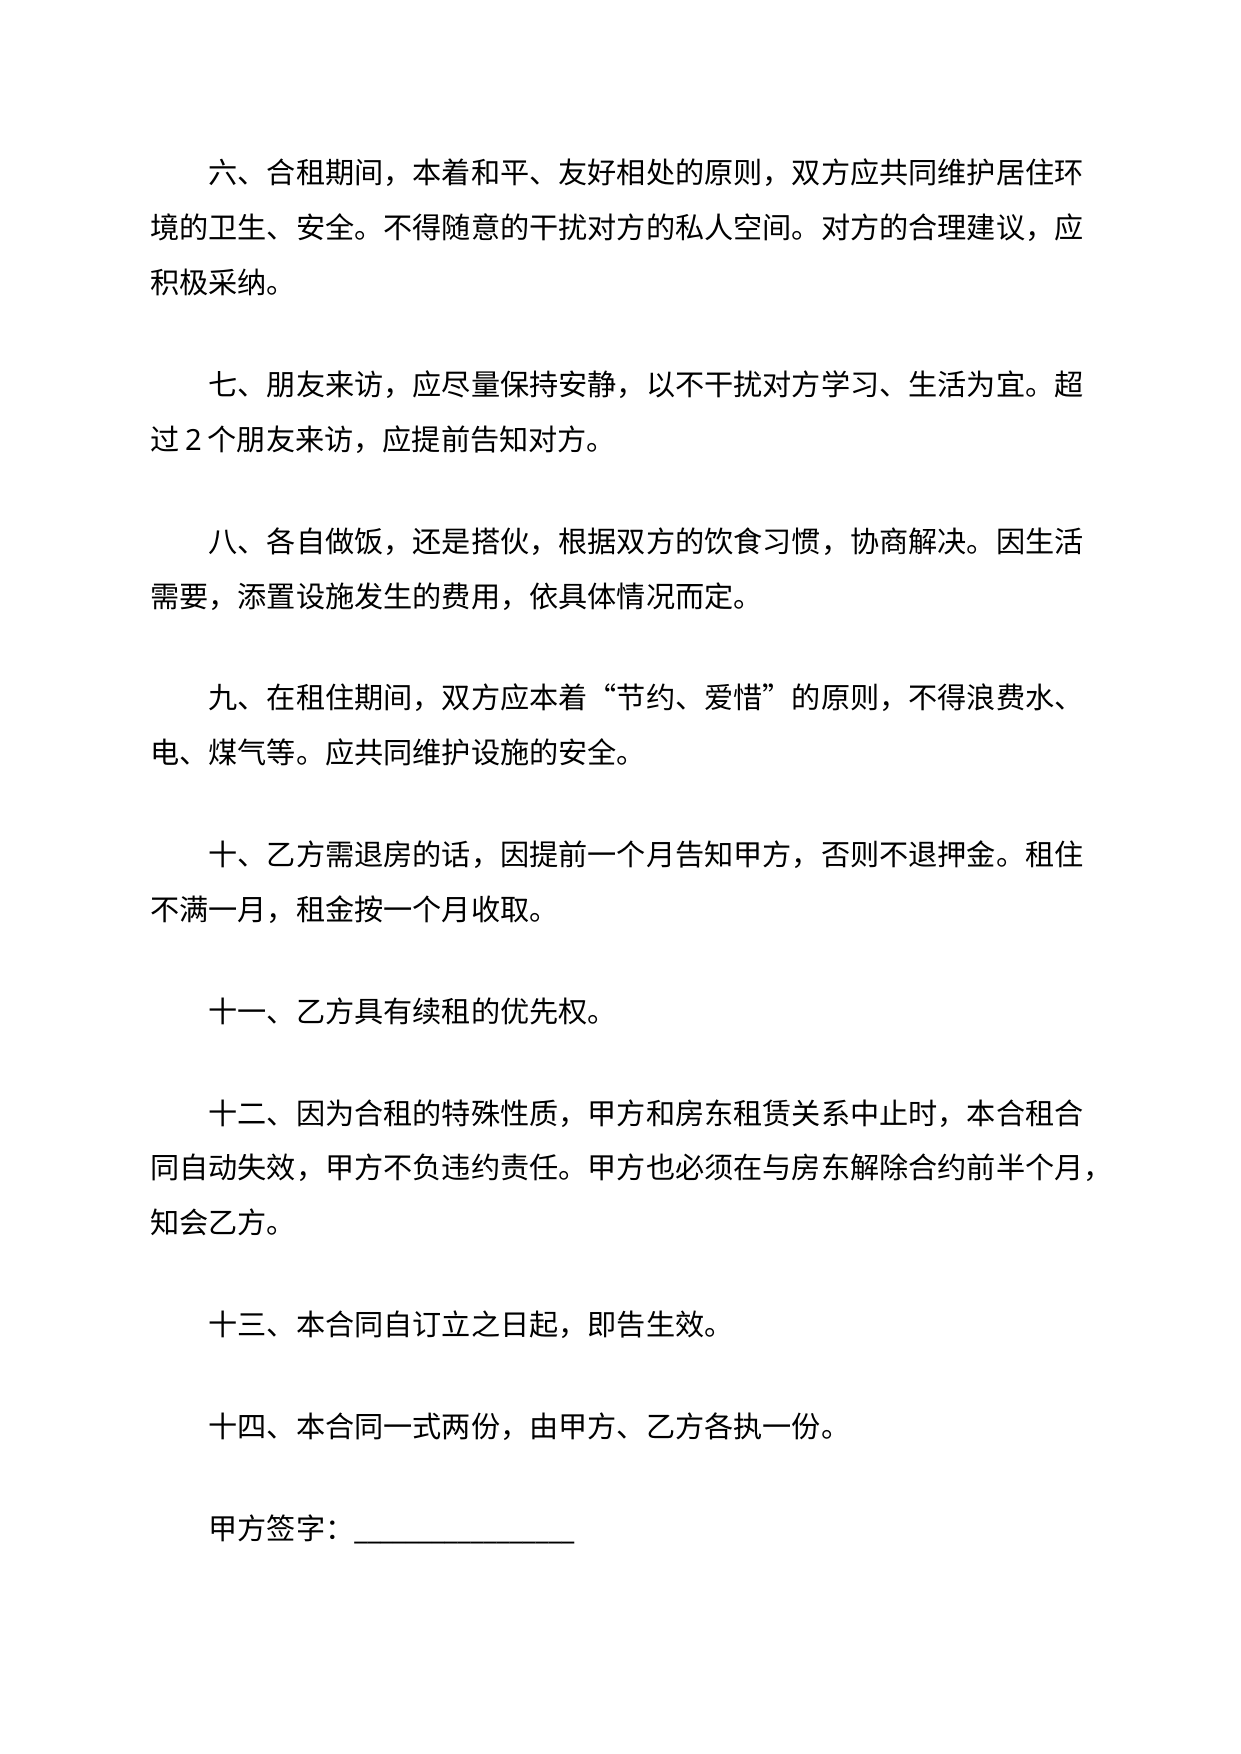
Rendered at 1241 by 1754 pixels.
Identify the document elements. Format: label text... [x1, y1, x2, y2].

text 六、合租期间，本着和平、友好相处的原则，双方应共同维护居住环境的卫生、安全。不得随意的干扰对方的私人空间。对方的合理建议，应积极采纳。 [150, 150, 1090, 302]
text 甲方签字：_________________ [150, 1505, 1090, 1548]
text 八、各自做饭，还是搭伙，根据双方的饮食习惯，协商解决。因生活需要，添置设施发生的费用，依具体情况而定。 [150, 518, 1090, 616]
text 九、在租住期间，双方应本着“节约、爱惜”的原则，不得浪费水、电、煤气等。应共同维护设施的安全。 [150, 675, 1090, 772]
text 十、乙方需退房的话，因提前一个月告知甲方，否则不退押金。租住不满一月，租金按一个月收取。 [150, 832, 1090, 929]
text 十一、乙方具有续租的优先权。 [150, 988, 1090, 1031]
text 七、朋友来访，应尽量保持安静，以不干扰对方学习、生活为宜。超过2个朋友来访，应提前告知对方。 [150, 362, 1090, 459]
text 十二、因为合租的特殊性质，甲方和房东租赁关系中止时，本合租合同自动失效，甲方不负违约责任。甲方也必须在与房东解除合约前半个月，知会乙方。 [150, 1090, 1090, 1242]
text 十四、本合同一式两份，由甲方、乙方各执一份。 [150, 1403, 1090, 1446]
text 十三、本合同自订立之日起，即告生效。 [150, 1302, 1090, 1344]
